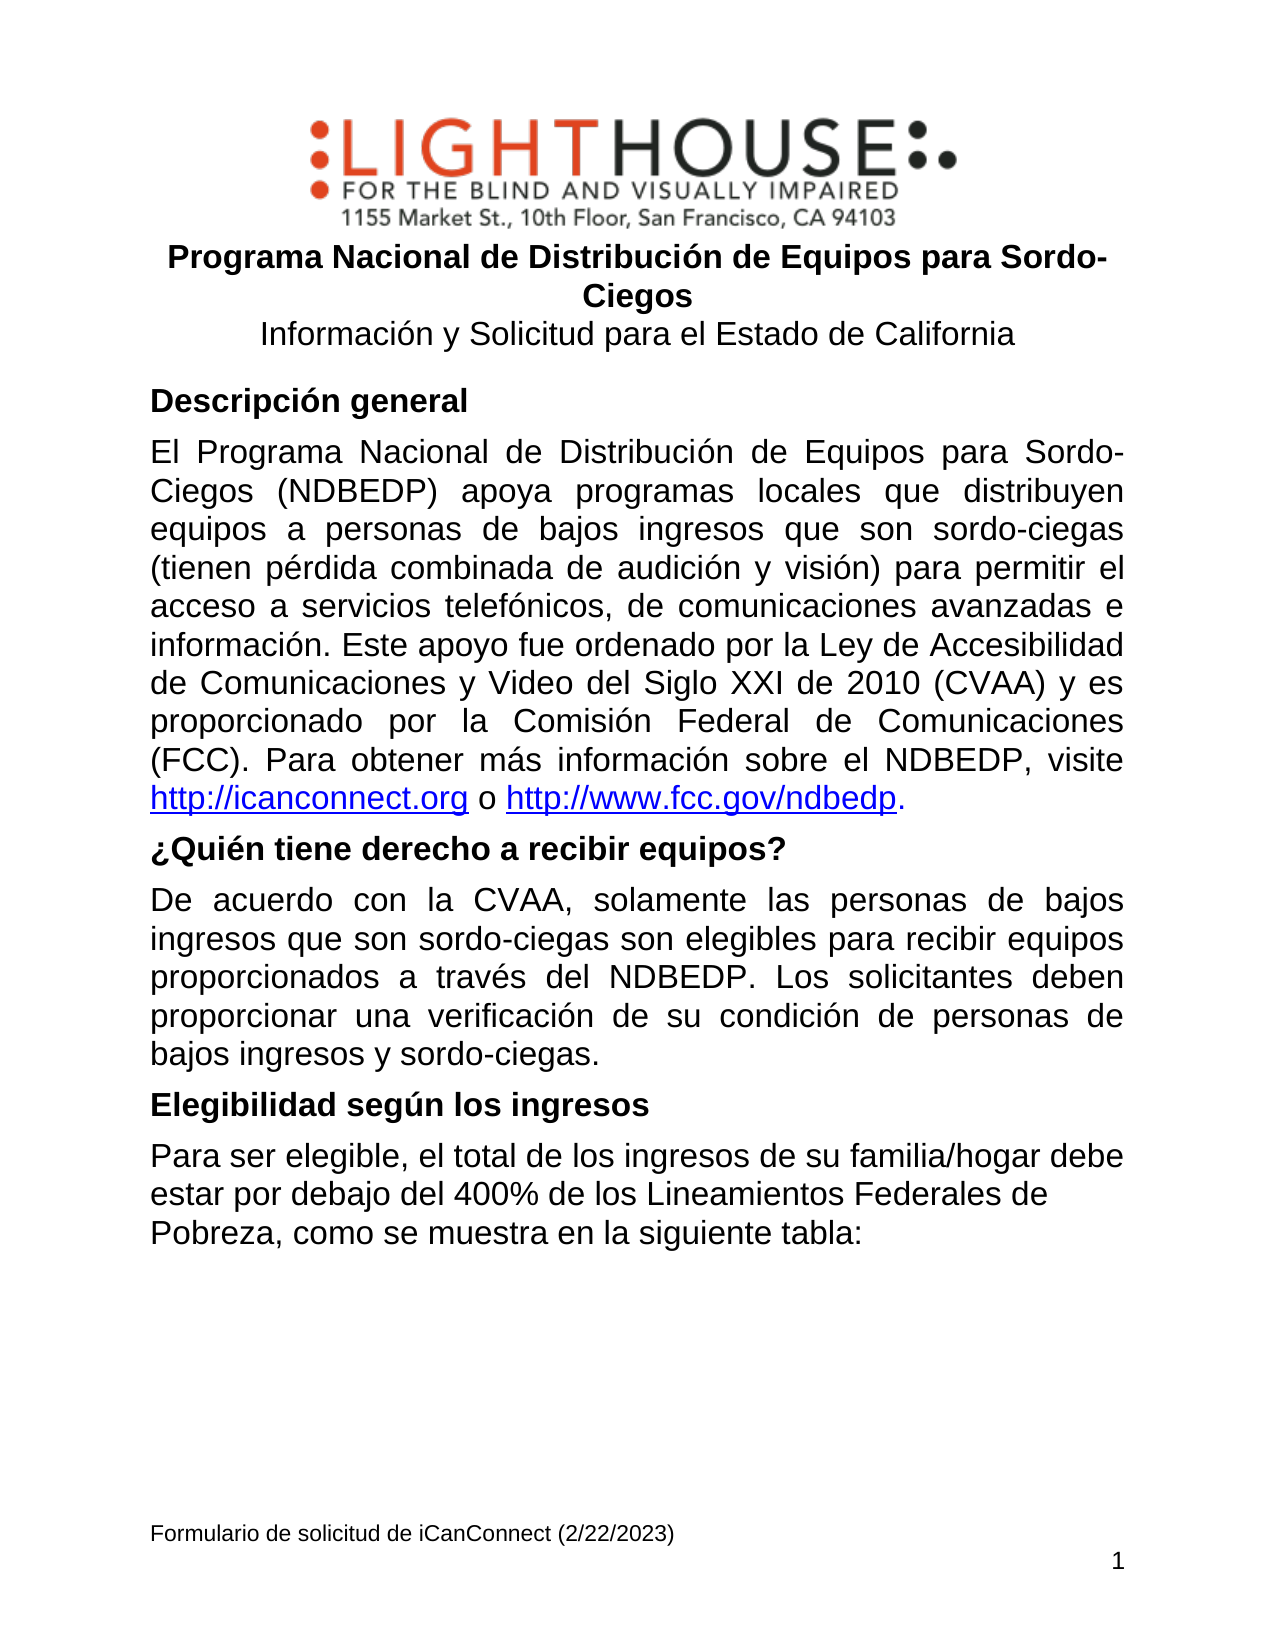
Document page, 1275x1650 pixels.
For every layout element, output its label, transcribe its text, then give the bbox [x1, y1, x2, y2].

text Elegibilidad según los ingresos [150, 1085, 1125, 1123]
picture [309, 112, 966, 238]
text ¿Quién tiene derecho a recibir equipos? [150, 829, 1125, 868]
text El Programa Nacional de Distribución de Equipos para Sordo-Ciegos (NDBEDP) apoya programas locales que distribuyen equipos a personas de bajos ingresos que son sordo-ciegas (tienen pérdida combinada de audición y visión) para permitir el acceso a servicios telefónicos, de comunicaciones avanzadas e información. Este apoyo fue ordenado por la Ley de Accesibilidad de Comunicaciones y Video del Siglo XXI de 2010 (CVAA) y es proporcionado por la Comisión Federal de Comunicaciones (FCC). Para obtener más información sobre el NDBEDP, visite http://icanconnect.org o http://www.fcc.gov/ndbedp. [150, 432, 1125, 817]
text De acuerdo con la CVAA, solamente las personas de bajos ingresos que son sordo-ciegas son elegibles para recibir equipos proporcionados a través del NDBEDP. Los solicitantes deben proporcionar una verificación de su condición de personas de bajos ingresos y sordo-ciegas. [150, 880, 1125, 1072]
text Programa Nacional de Distribución de Equipos para Sordo-Ciegos [150, 237, 1125, 314]
text Para ser elegible, el total de los ingresos de su familia/hogar debe estar por debajo del 400% de los Lineamientos Federales de Pobreza, como se muestra en la siguiente tabla: [150, 1136, 1125, 1251]
text Descripción general [150, 382, 1125, 420]
text Información y Solicitud para el Estado de California [150, 314, 1125, 353]
